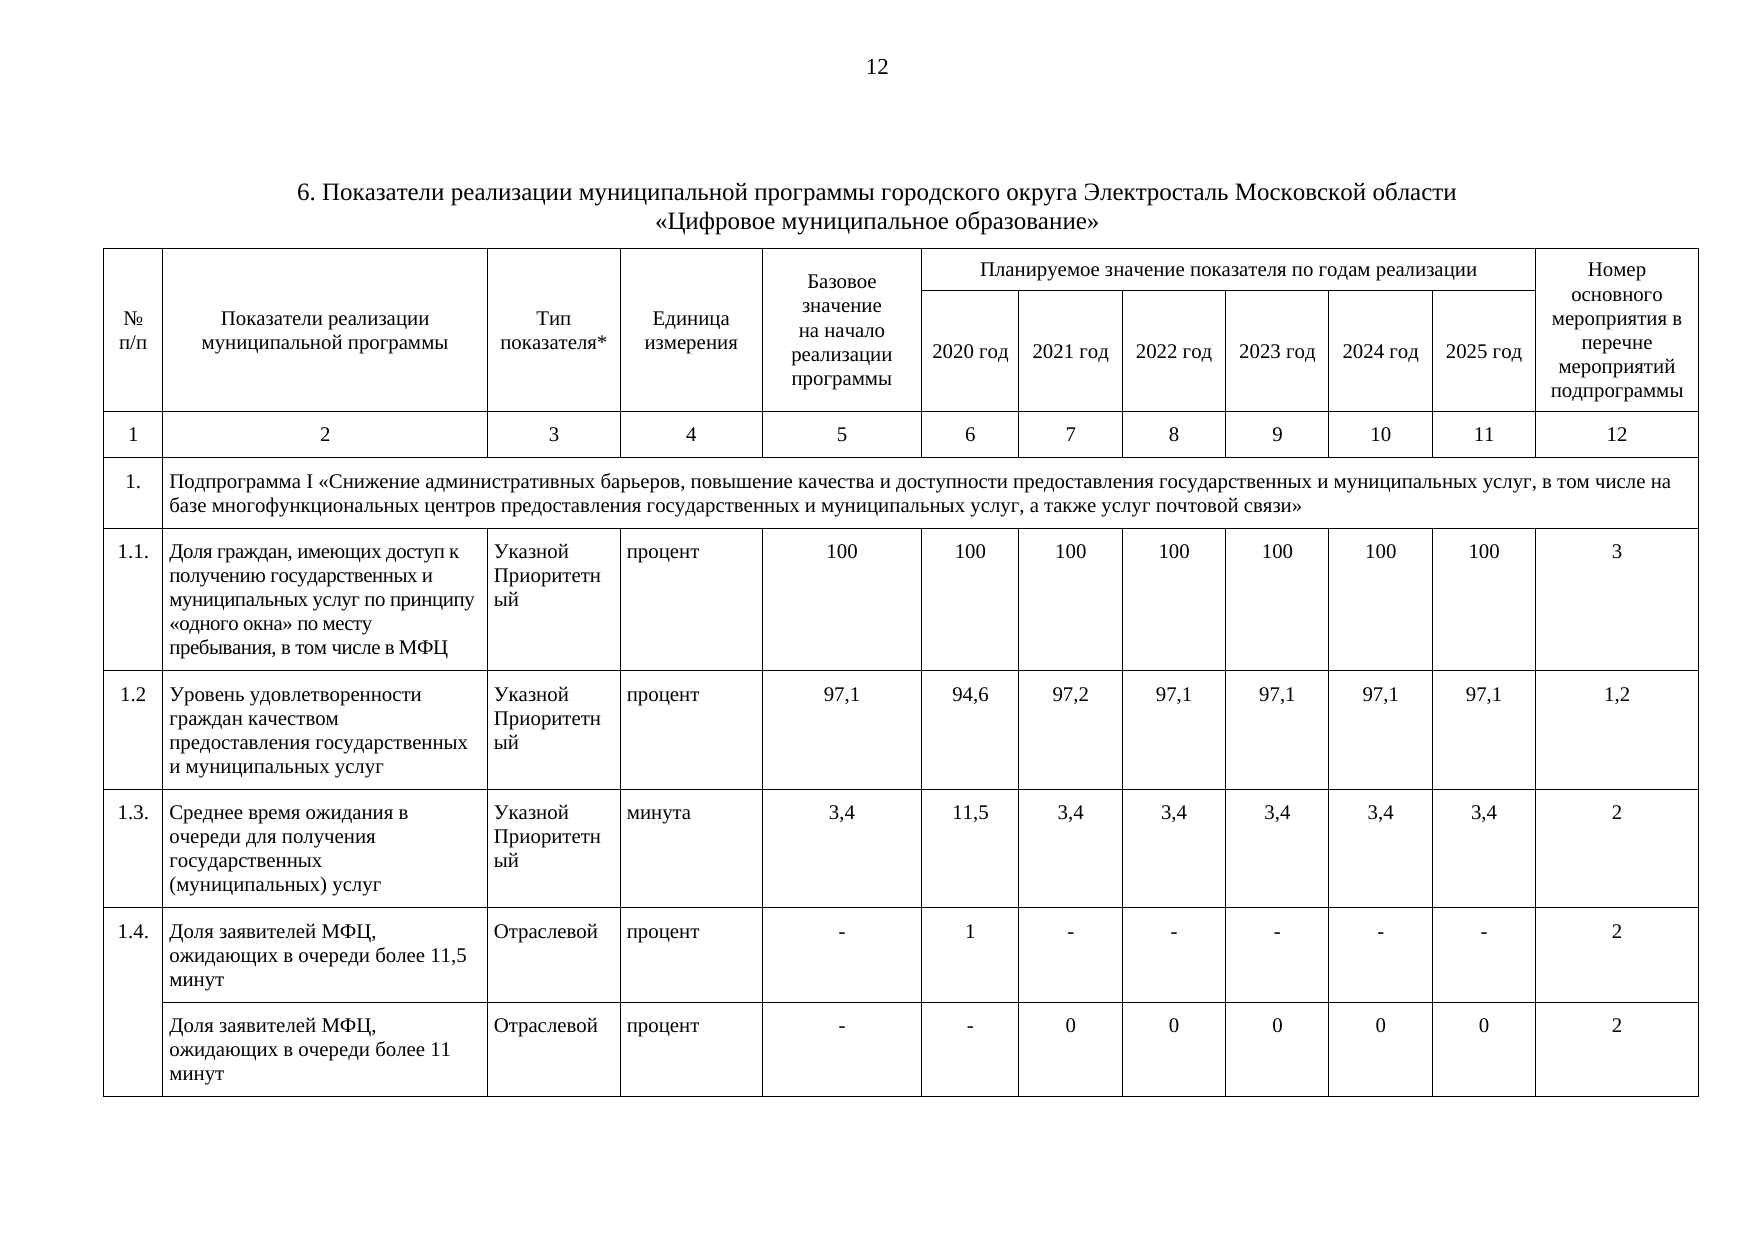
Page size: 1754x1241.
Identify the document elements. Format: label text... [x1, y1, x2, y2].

table_cell Отраслевой [488, 908, 620, 1002]
table_cell 100 [1433, 529, 1535, 670]
table_cell 1. [104, 458, 162, 527]
table_cell 5 [763, 412, 921, 457]
table_cell Отраслевой [488, 1003, 620, 1096]
table_cell 2 [1536, 908, 1698, 1002]
table_cell 94,6 [922, 671, 1018, 788]
table_cell процент [621, 529, 762, 670]
table_cell 97,1 [763, 671, 921, 788]
table_cell Доля заявителей МФЦ, ожидающих в очереди более 11,5 минут [163, 908, 487, 1002]
table_cell 3,4 [1019, 790, 1122, 907]
table_cell 4 [621, 412, 762, 457]
table_cell 2023 год [1226, 291, 1328, 411]
table_cell Уровень удовлетворенности граждан качеством предоставления государственных и муниципальных услуг [163, 671, 487, 788]
table_cell 11,5 [922, 790, 1018, 907]
table_cell - [922, 1003, 1018, 1096]
table_cell - [763, 908, 921, 1002]
table_cell 97,2 [1019, 671, 1122, 788]
table_cell минута [621, 790, 762, 907]
table_header № п/п [104, 249, 162, 411]
table_header Тип показателя* [488, 249, 620, 411]
table_cell 0 [1019, 1003, 1122, 1096]
table_cell 100 [922, 529, 1018, 670]
table_cell 100 [1329, 529, 1432, 670]
table_cell Доля граждан, имеющих доступ к получению государственных и муниципальных услуг по принципу «одного окна» по месту пребывания, в том числе в МФЦ [163, 529, 487, 670]
table_header Показатели реализации муниципальной программы [163, 249, 487, 411]
table_cell 7 [1019, 412, 1122, 457]
table_cell 3,4 [1226, 790, 1328, 907]
table_header Базовое значение на начало реализации программы [763, 249, 921, 411]
table_cell 3,4 [1433, 790, 1535, 907]
table_cell 2 [163, 412, 487, 457]
table_cell - [1019, 908, 1122, 1002]
table_cell 1 [104, 412, 162, 457]
table_cell 3,4 [1329, 790, 1432, 907]
text «Цифровое муниципальное образование» [118, 206, 1636, 236]
table_header Планируемое значение показателя по годам реализации [922, 249, 1535, 290]
table_cell Среднее время ожидания в очереди для получения государственных (муниципальных) услуг [163, 790, 487, 907]
table_cell процент [621, 908, 762, 1002]
table_cell 6 [922, 412, 1018, 457]
table_cell 1.4. [104, 908, 162, 1096]
table_cell Указной Приоритетный [488, 790, 620, 907]
table_cell - [1226, 908, 1328, 1002]
table_cell 97,1 [1226, 671, 1328, 788]
table_cell 100 [763, 529, 921, 670]
table_cell Указной Приоритетный [488, 671, 620, 788]
table_cell 3 [1536, 529, 1698, 670]
table_cell 2 [1536, 1003, 1698, 1096]
table_cell Указной Приоритетный [488, 529, 620, 670]
table_cell 1.3. [104, 790, 162, 907]
table_cell 12 [1536, 412, 1698, 457]
table_cell - [1329, 908, 1432, 1002]
table_cell 9 [1226, 412, 1328, 457]
table_cell - [1123, 908, 1225, 1002]
table_cell 3,4 [763, 790, 921, 907]
table_cell 2022 год [1123, 291, 1225, 411]
table_cell 3 [488, 412, 620, 457]
table_cell 2020 год [922, 291, 1018, 411]
table_cell процент [621, 1003, 762, 1096]
table_cell 0 [1226, 1003, 1328, 1096]
table_cell 100 [1226, 529, 1328, 670]
table_cell - [763, 1003, 921, 1096]
table_cell 97,1 [1123, 671, 1225, 788]
text 6. Показатели реализации муниципальной программы городского округа Электросталь Московской области [118, 177, 1636, 206]
table_cell 100 [1019, 529, 1122, 670]
table_cell 1,2 [1536, 671, 1698, 788]
table_cell 3,4 [1123, 790, 1225, 907]
table_cell 97,1 [1329, 671, 1432, 788]
table_cell 0 [1329, 1003, 1432, 1096]
table_cell - [1433, 908, 1535, 1002]
table_cell 97,1 [1433, 671, 1535, 788]
table_cell Доля заявителей МФЦ, ожидающих в очереди более 11 минут [163, 1003, 487, 1096]
table_cell 2021 год [1019, 291, 1122, 411]
table_header Номер основного мероприятия в перечне мероприятий подпрограммы [1536, 249, 1698, 411]
table_cell 2025 год [1433, 291, 1535, 411]
table_header Единица измерения [621, 249, 762, 411]
table_cell 1.2 [104, 671, 162, 788]
table_cell процент [621, 671, 762, 788]
table_cell 1.1. [104, 529, 162, 670]
table_cell 10 [1329, 412, 1432, 457]
table_cell 0 [1123, 1003, 1225, 1096]
table_cell 8 [1123, 412, 1225, 457]
table_cell 11 [1433, 412, 1535, 457]
table_cell 100 [1123, 529, 1225, 670]
table_cell 1 [922, 908, 1018, 1002]
table_cell Подпрограмма I «Снижение административных барьеров, повышение качества и доступности предоставления государственных и муниципальных услуг, в том числе на базе многофункциональных центров предоставления государственных и муниципальных услуг, а также услуг почтовой связи» [163, 458, 1698, 527]
table_cell 0 [1433, 1003, 1535, 1096]
table_cell 2 [1536, 790, 1698, 907]
table_cell 2024 год [1329, 291, 1432, 411]
